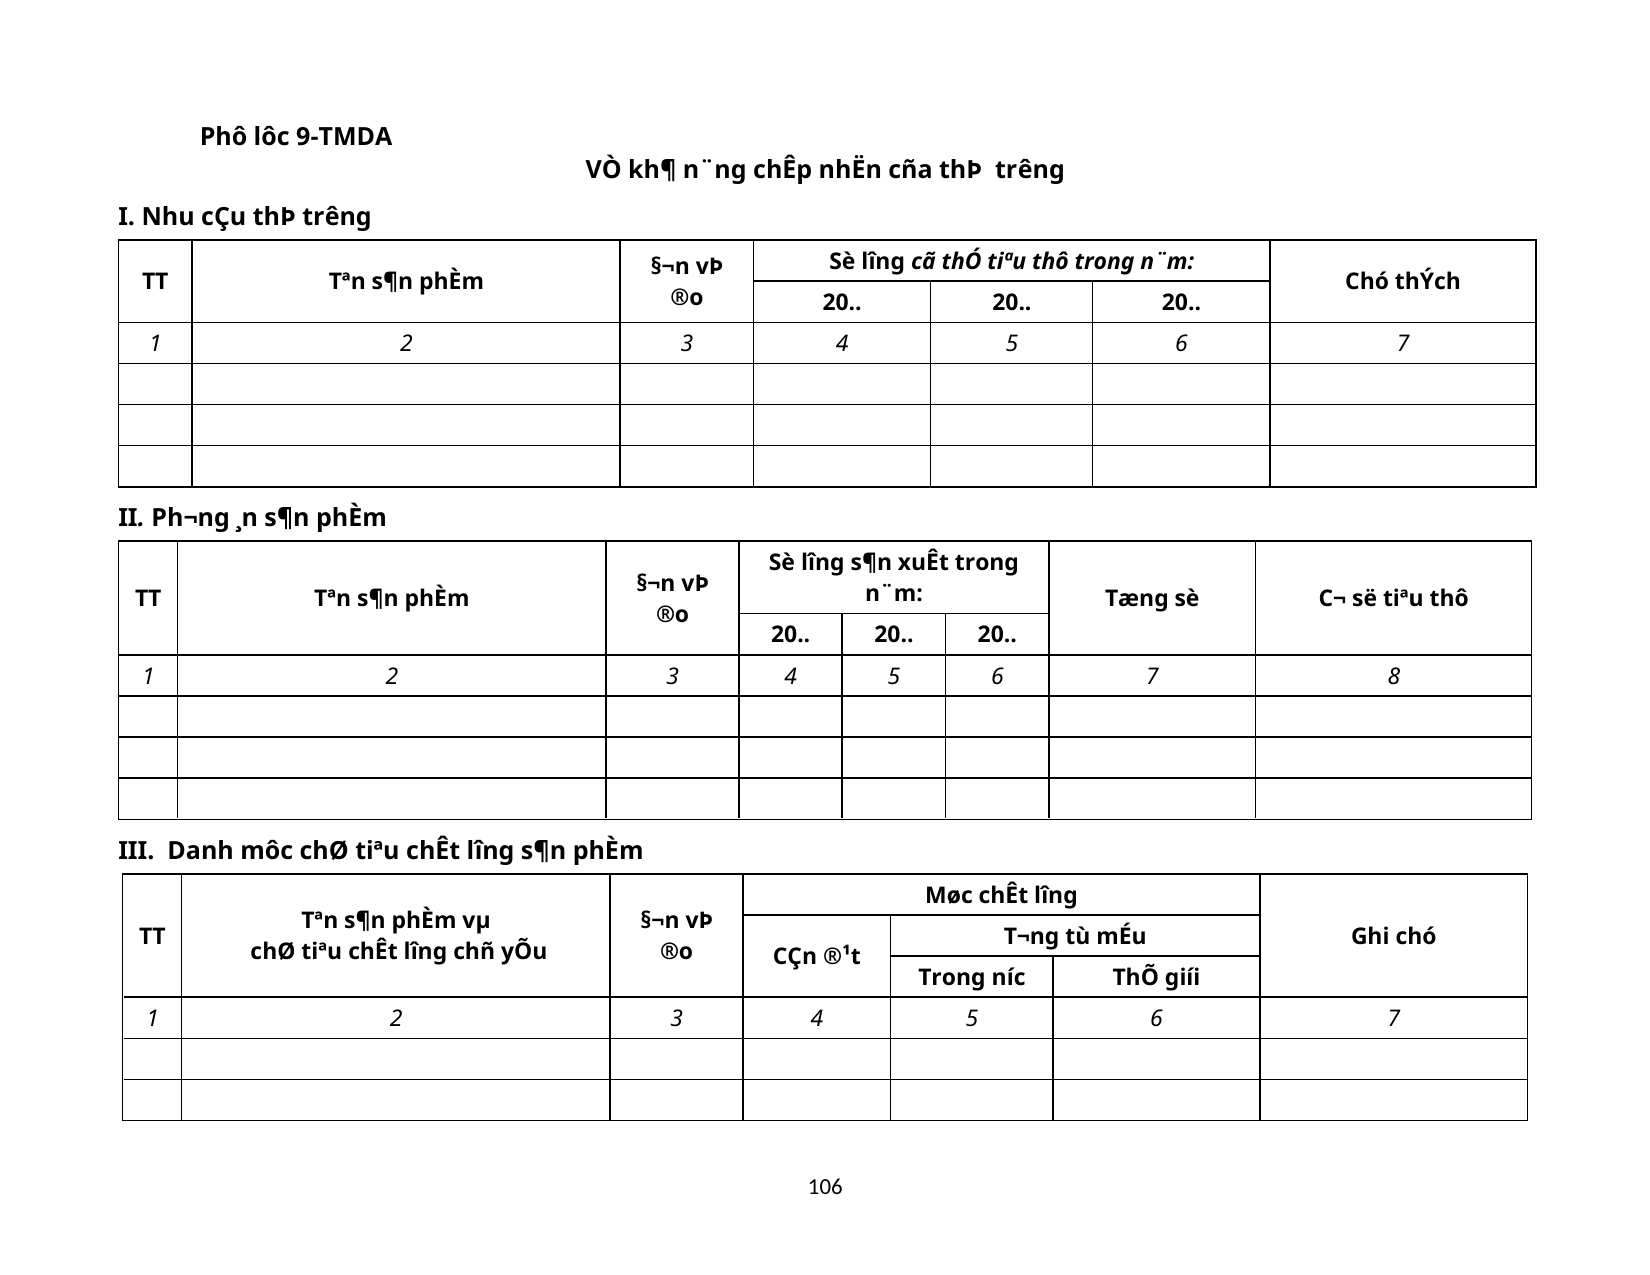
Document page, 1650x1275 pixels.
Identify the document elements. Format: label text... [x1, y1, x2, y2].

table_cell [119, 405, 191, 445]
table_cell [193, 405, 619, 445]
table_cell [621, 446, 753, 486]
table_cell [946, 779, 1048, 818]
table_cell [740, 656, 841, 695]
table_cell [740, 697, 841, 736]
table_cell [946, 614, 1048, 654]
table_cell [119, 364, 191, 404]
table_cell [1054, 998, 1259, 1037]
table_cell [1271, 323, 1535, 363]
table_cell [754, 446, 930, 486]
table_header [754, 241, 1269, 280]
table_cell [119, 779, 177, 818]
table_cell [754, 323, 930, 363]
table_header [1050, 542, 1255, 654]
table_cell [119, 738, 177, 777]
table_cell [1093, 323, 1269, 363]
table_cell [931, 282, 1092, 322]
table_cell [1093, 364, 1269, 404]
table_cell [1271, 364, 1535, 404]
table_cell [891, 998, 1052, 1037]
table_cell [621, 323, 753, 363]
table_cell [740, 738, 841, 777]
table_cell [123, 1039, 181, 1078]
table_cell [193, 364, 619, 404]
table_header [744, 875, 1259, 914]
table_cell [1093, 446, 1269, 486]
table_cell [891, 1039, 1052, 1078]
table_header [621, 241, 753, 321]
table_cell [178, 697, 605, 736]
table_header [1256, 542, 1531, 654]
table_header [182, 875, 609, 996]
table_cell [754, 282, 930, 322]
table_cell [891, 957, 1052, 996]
text II. Ph­¬ng ¸n s¶n phÈm [118, 500, 1532, 534]
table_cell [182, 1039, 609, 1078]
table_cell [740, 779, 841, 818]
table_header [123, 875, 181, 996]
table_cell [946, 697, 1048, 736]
text III. Danh môc chØ tiªu chÊt l­îng s¶n phÈm [118, 832, 1532, 867]
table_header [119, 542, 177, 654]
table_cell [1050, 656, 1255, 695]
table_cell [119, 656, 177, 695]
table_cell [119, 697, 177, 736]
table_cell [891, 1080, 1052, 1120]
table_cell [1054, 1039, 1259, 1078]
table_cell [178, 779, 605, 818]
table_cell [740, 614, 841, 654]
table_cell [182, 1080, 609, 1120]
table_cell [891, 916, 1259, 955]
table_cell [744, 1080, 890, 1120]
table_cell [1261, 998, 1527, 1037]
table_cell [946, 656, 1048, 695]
text I. Nhu cÇu thÞ tr­êng [118, 199, 1532, 233]
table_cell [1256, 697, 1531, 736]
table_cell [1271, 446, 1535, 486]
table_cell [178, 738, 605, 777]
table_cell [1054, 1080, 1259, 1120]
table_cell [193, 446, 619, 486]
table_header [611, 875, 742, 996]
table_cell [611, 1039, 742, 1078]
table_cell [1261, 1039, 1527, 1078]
text VÒ kh¶ n¨ng chÊp nhËn cña thÞ tr­êng [118, 152, 1532, 186]
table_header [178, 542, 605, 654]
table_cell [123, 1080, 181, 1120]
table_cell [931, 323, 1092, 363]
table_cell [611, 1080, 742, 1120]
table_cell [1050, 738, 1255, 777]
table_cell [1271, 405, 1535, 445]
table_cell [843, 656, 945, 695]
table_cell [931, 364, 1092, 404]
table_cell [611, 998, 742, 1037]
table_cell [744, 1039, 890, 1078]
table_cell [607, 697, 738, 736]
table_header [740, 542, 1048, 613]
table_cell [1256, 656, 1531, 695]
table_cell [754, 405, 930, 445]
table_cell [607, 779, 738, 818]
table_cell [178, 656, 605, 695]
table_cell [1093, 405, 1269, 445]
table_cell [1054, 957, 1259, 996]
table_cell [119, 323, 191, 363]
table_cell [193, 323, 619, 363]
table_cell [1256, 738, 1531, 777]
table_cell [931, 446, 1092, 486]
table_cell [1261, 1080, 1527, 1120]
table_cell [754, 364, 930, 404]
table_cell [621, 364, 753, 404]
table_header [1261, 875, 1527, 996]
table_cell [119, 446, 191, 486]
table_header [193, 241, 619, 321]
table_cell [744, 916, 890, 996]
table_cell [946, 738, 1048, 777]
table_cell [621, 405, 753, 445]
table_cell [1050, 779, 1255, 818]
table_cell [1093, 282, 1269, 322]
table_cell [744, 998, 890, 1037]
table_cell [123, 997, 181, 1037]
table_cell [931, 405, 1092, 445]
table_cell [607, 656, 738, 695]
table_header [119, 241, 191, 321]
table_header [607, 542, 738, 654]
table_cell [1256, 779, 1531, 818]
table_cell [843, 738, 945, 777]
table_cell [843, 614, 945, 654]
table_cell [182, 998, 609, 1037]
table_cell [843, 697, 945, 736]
text Phô lôc 9-TMDA [118, 118, 1532, 152]
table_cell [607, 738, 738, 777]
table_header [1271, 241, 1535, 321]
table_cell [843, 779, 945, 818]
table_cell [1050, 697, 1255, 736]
